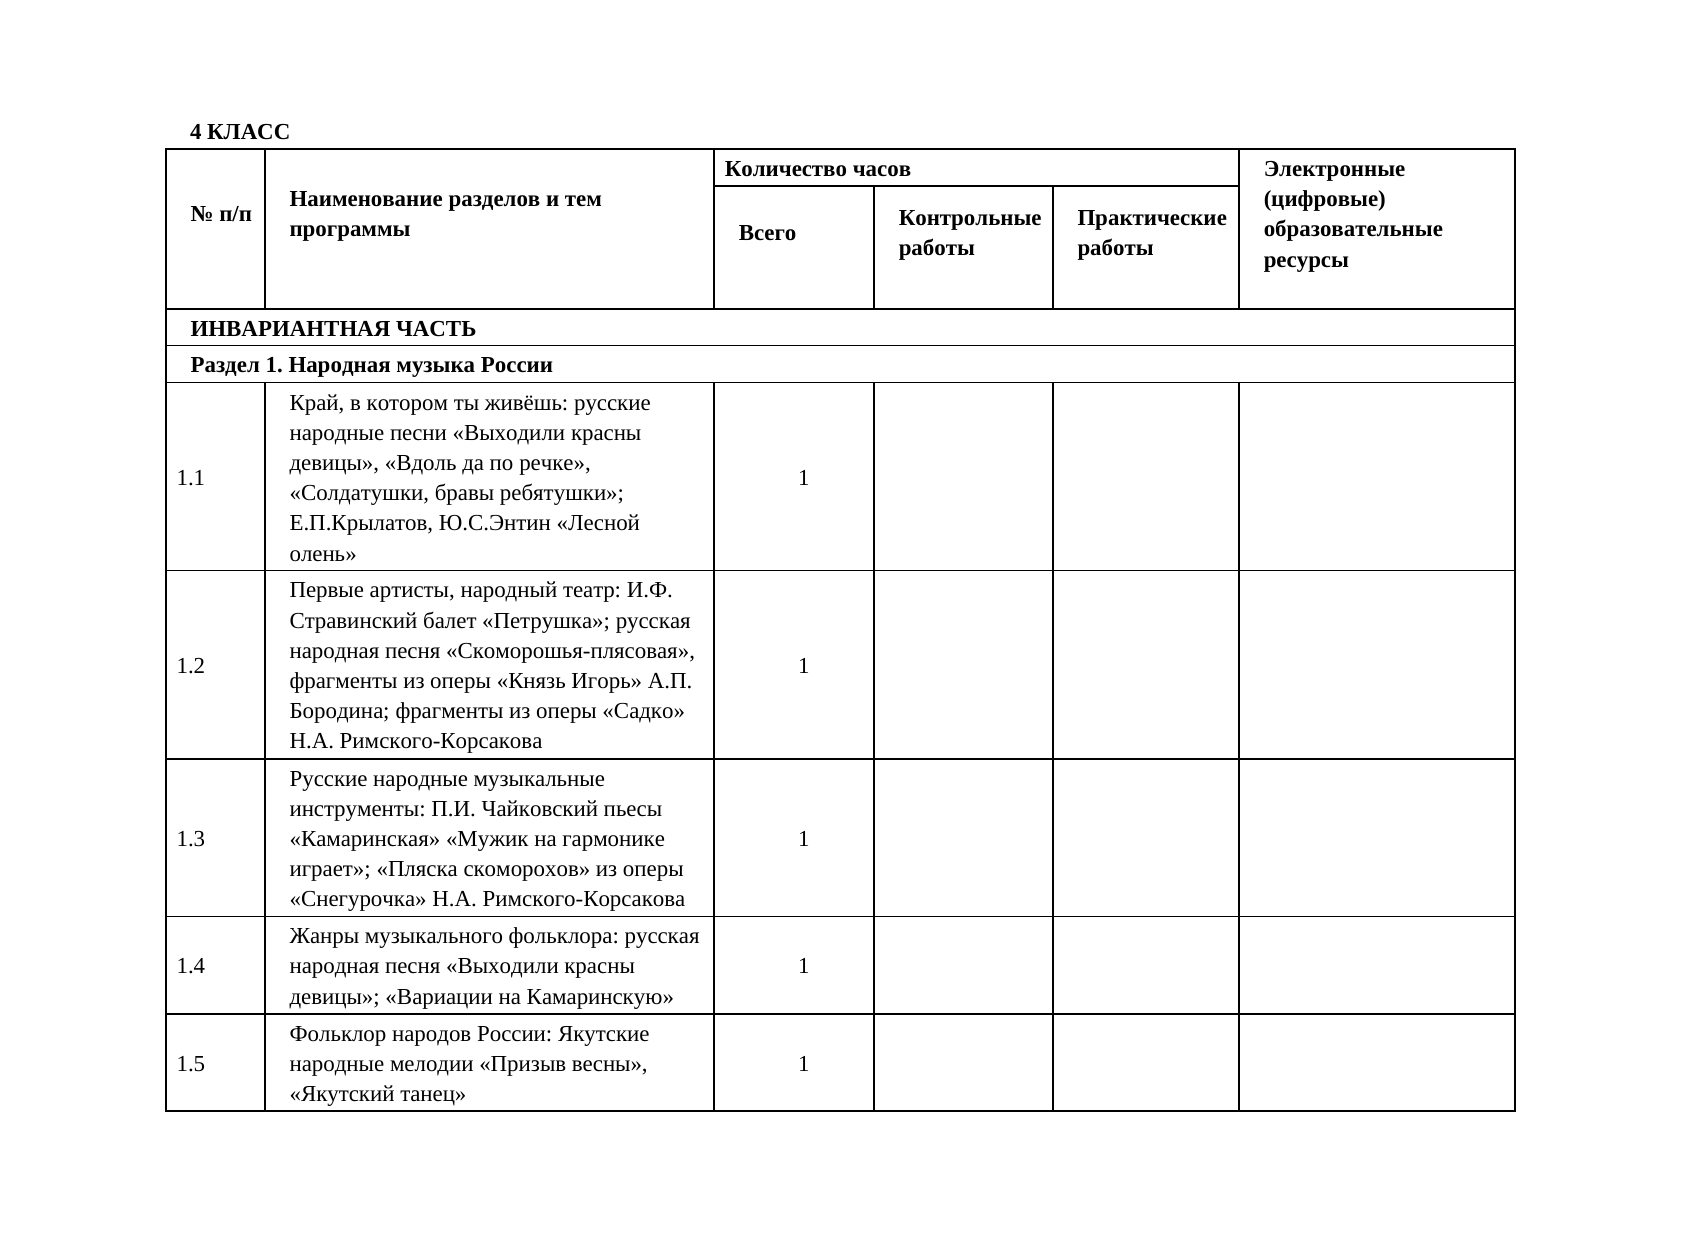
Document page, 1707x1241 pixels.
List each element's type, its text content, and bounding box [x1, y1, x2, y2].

table_cell Первые артисты, народный театр: И.Ф. Стравинский балет «Петрушка»; русская народная песня «Скоморошья-плясовая», фрагменты из оперы «Князь Игорь» А.П. Бородина; фрагменты из оперы «Садко» Н.А. Римского-Корсакова [266, 571, 713, 758]
table_header Электронные (цифровые) образовательные ресурсы [1240, 150, 1514, 308]
table_cell 1.4 [167, 917, 264, 1013]
table_cell [1240, 917, 1514, 1013]
table_cell [875, 571, 1052, 758]
table_cell 1 [715, 917, 873, 1013]
table_header № п/п [167, 150, 264, 308]
table_cell Всего [715, 187, 873, 308]
table_cell ИНВАРИАНТНАЯ ЧАСТЬ [167, 310, 1514, 345]
table_header Наименование разделов и тем программы [266, 150, 713, 308]
table_cell [1054, 760, 1238, 916]
table_cell [1240, 1015, 1514, 1110]
table_cell [875, 760, 1052, 916]
table_cell 1 [715, 1015, 873, 1110]
table_cell 1 [715, 760, 873, 916]
table_cell Русские народные музыкальные инструменты: П.И. Чайковский пьесы «Камаринская» «Мужик на гармонике играет»; «Пляска скоморохов» из оперы «Снегурочка» Н.А. Римского-Корсакова [266, 760, 713, 916]
table_cell Практические работы [1054, 187, 1238, 308]
table_cell [1240, 571, 1514, 758]
table_cell Фольклор народов России: Якутские народные мелодии «Призыв весны», «Якутский танец» [266, 1015, 713, 1110]
text 4 КЛАСС [190, 118, 1618, 144]
table_cell 1.1 [167, 383, 264, 570]
table_header Количество часов [715, 150, 1238, 185]
table_cell Край, в котором ты живёшь: русские народные песни «Выходили красны девицы», «Вдоль да по речке», «Солдатушки, бравы ребятушки»; Е.П.Крылатов, Ю.С.Энтин «Лесной олень» [266, 383, 713, 570]
table_cell [1054, 571, 1238, 758]
table_cell 1.2 [167, 571, 264, 758]
table_cell 1.3 [167, 760, 264, 916]
table_cell Жанры музыкального фольклора: русская народная песня «Выходили красны девицы»; «Вариации на Камаринскую» [266, 917, 713, 1013]
table_cell [875, 383, 1052, 570]
table_cell [875, 1015, 1052, 1110]
table_cell [875, 917, 1052, 1013]
table_cell [1054, 383, 1238, 570]
table_cell 1 [715, 571, 873, 758]
table_cell 1.5 [167, 1015, 264, 1110]
table_cell [1240, 760, 1514, 916]
table_cell 1 [715, 383, 873, 570]
table_cell [1054, 917, 1238, 1013]
table_cell Раздел 1. Народная музыка России [167, 346, 1514, 382]
table_cell [1054, 1015, 1238, 1110]
table_cell Контрольные работы [875, 187, 1052, 308]
table_cell [1240, 383, 1514, 570]
